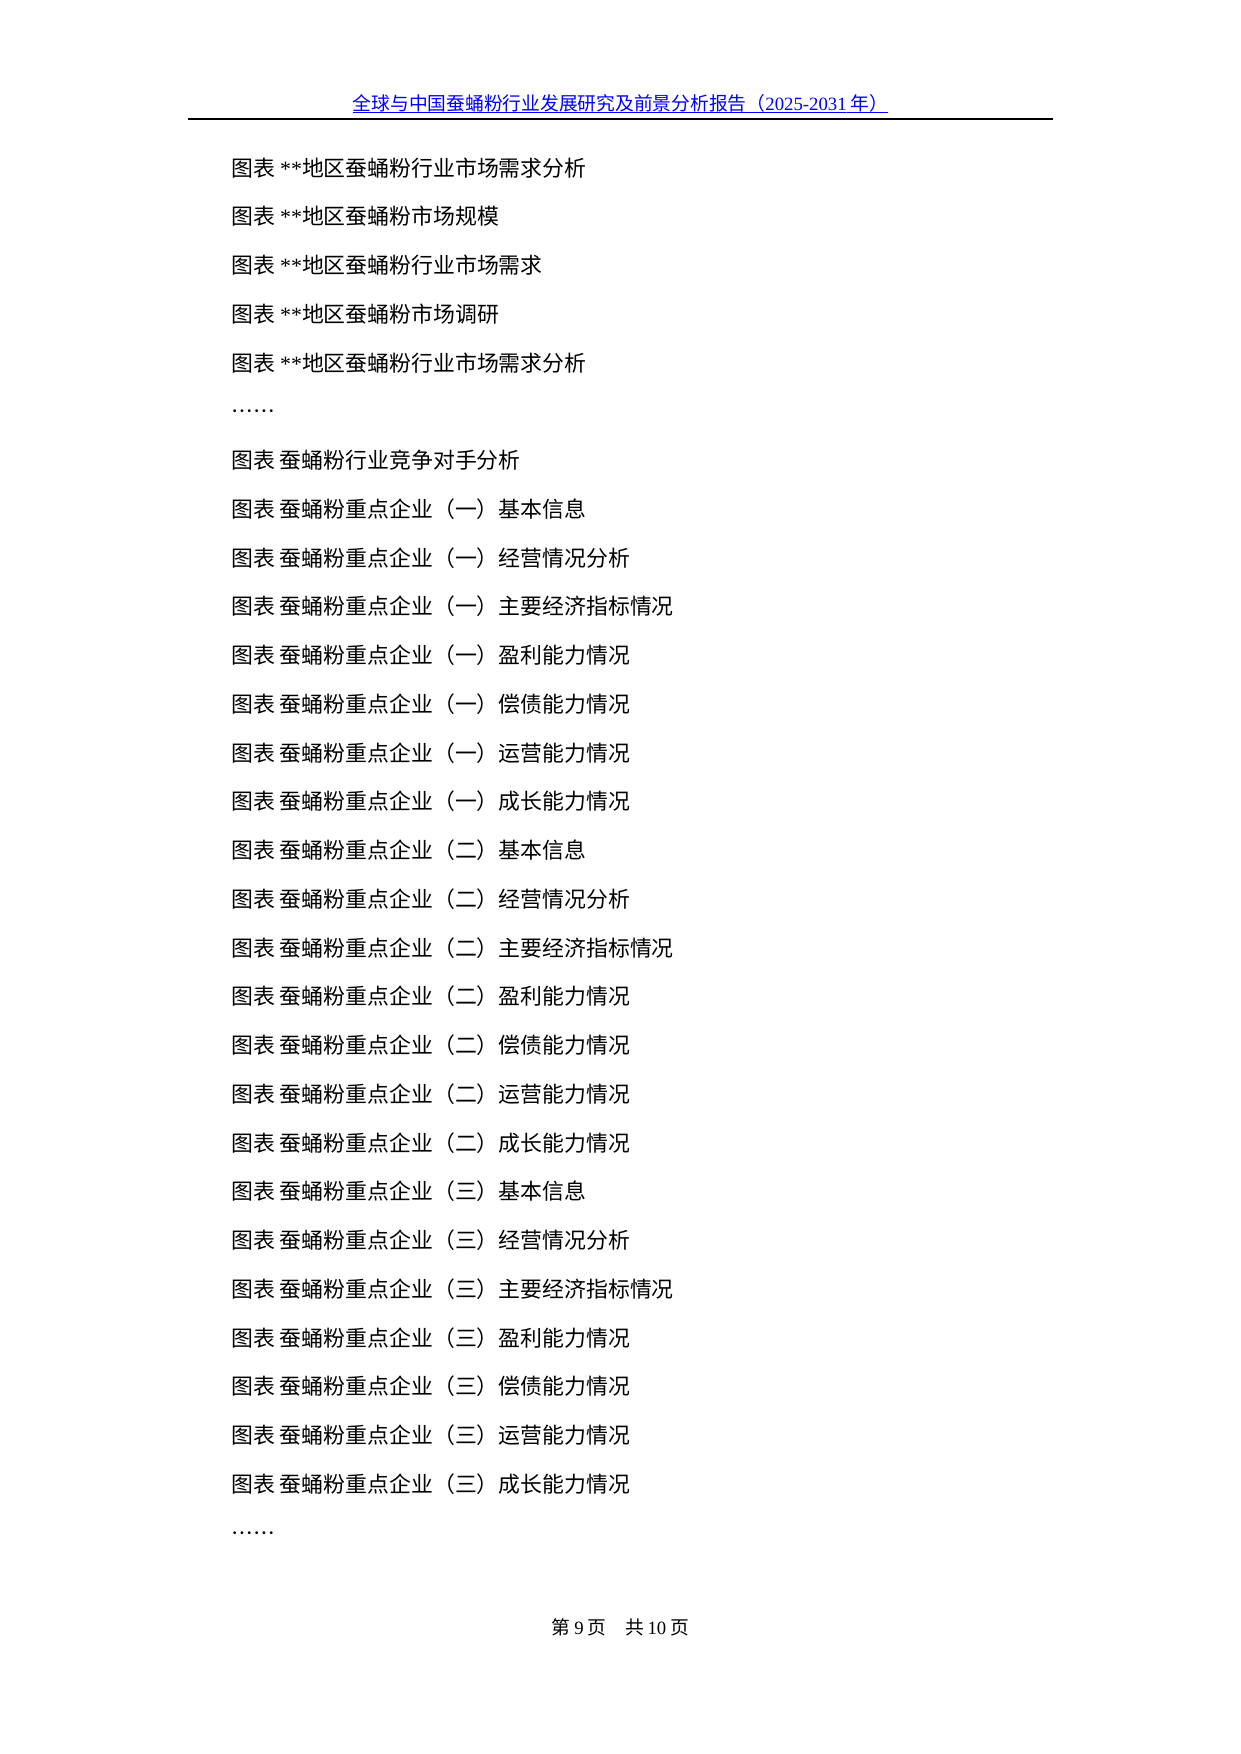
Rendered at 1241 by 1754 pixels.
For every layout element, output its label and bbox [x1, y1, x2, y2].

text [187, 150, 1053, 1548]
